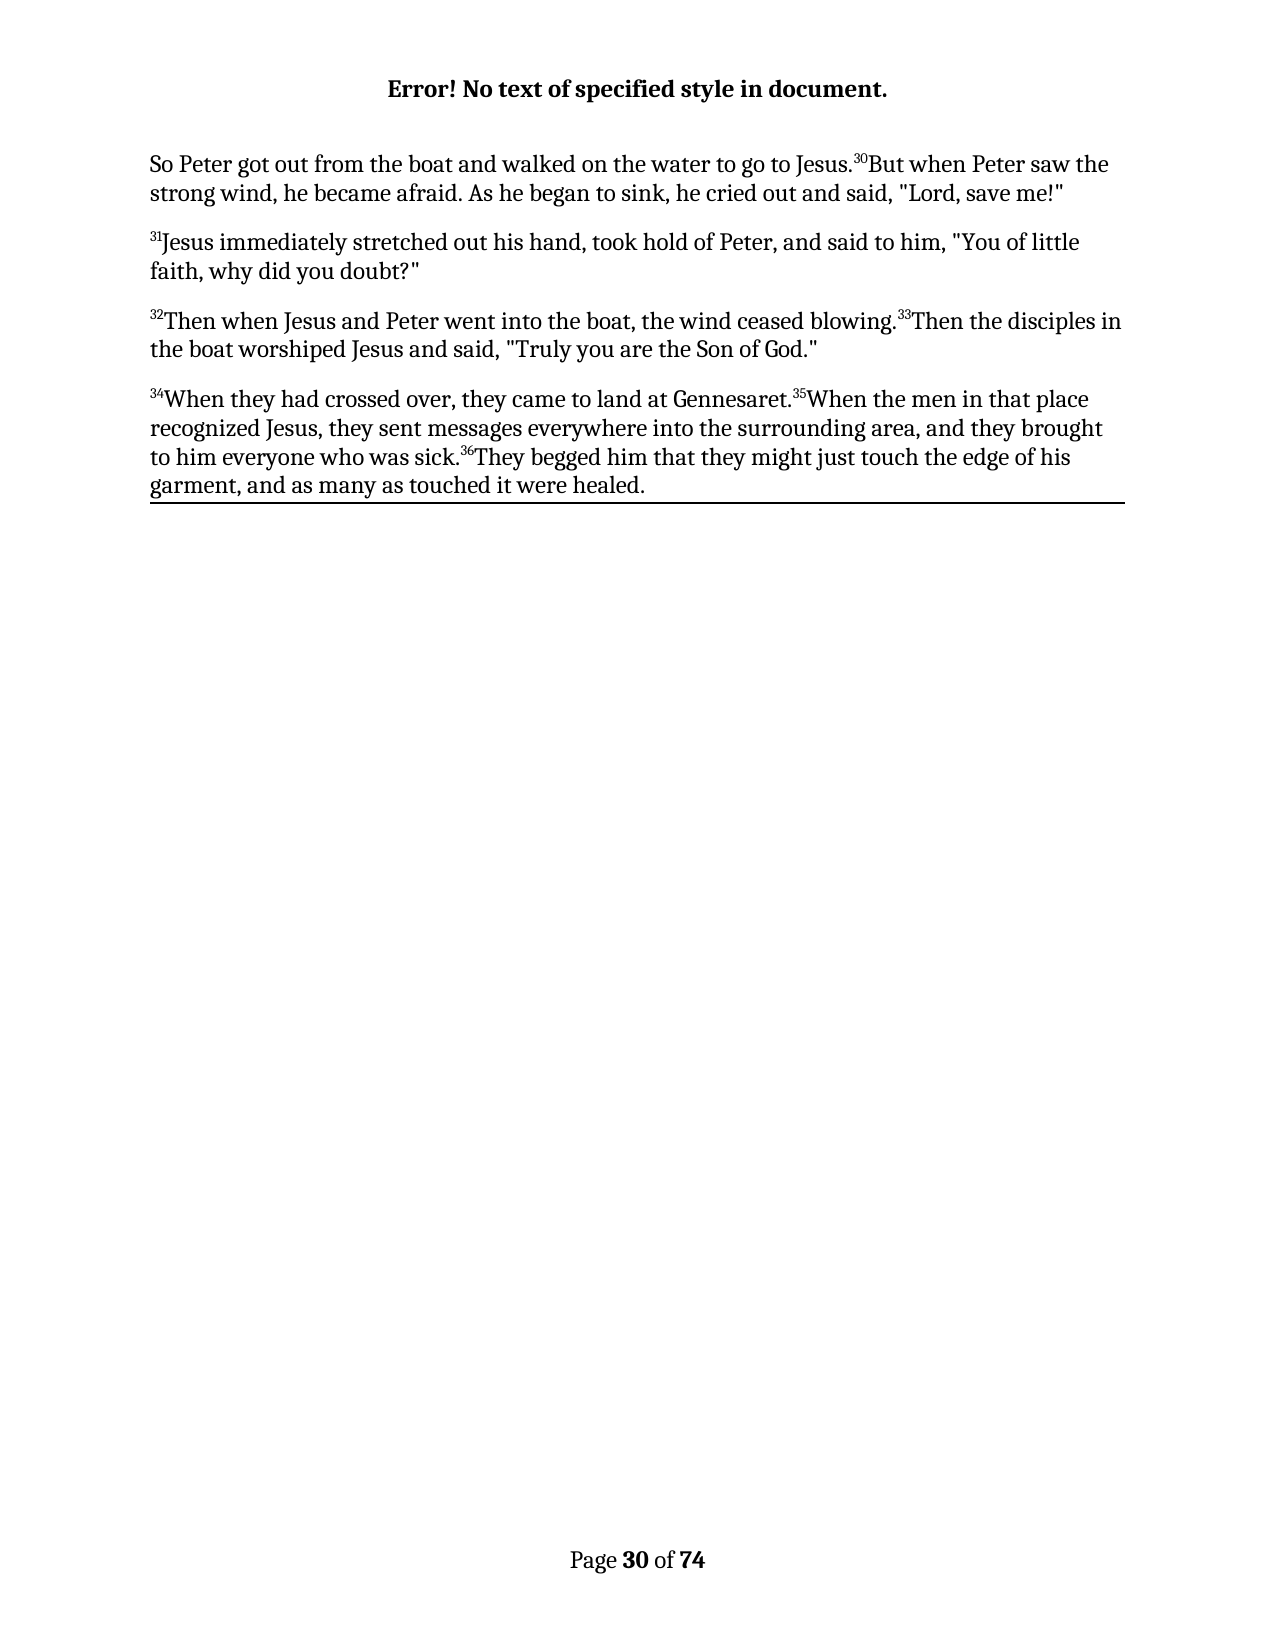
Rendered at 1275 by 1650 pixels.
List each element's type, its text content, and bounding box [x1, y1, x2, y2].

text 32Then when Jesus and Peter went into the boat, the wind ceased blowing.33Then the disciples in the boat worshiped Jesus and said, "Truly you are the Son of God." [150, 307, 1125, 364]
text 31Jesus immediately stretched out his hand, took hold of Peter, and said to him, "You of little faith, why did you doubt?" [150, 228, 1125, 286]
text 34When they had crossed over, they came to land at Gennesaret.35When the men in that place recognized Jesus, they sent messages everywhere into the surrounding area, and they brought to him everyone who was sick.36They begged him that they might just touch the edge of his garment, and as many as touched it were healed. [150, 385, 1125, 502]
text So Peter got out from the boat and walked on the water to go to Jesus.30But when Peter saw the strong wind, he became afraid. As he began to sink, he cried out and said, "Lord, save me!" [150, 150, 1125, 207]
